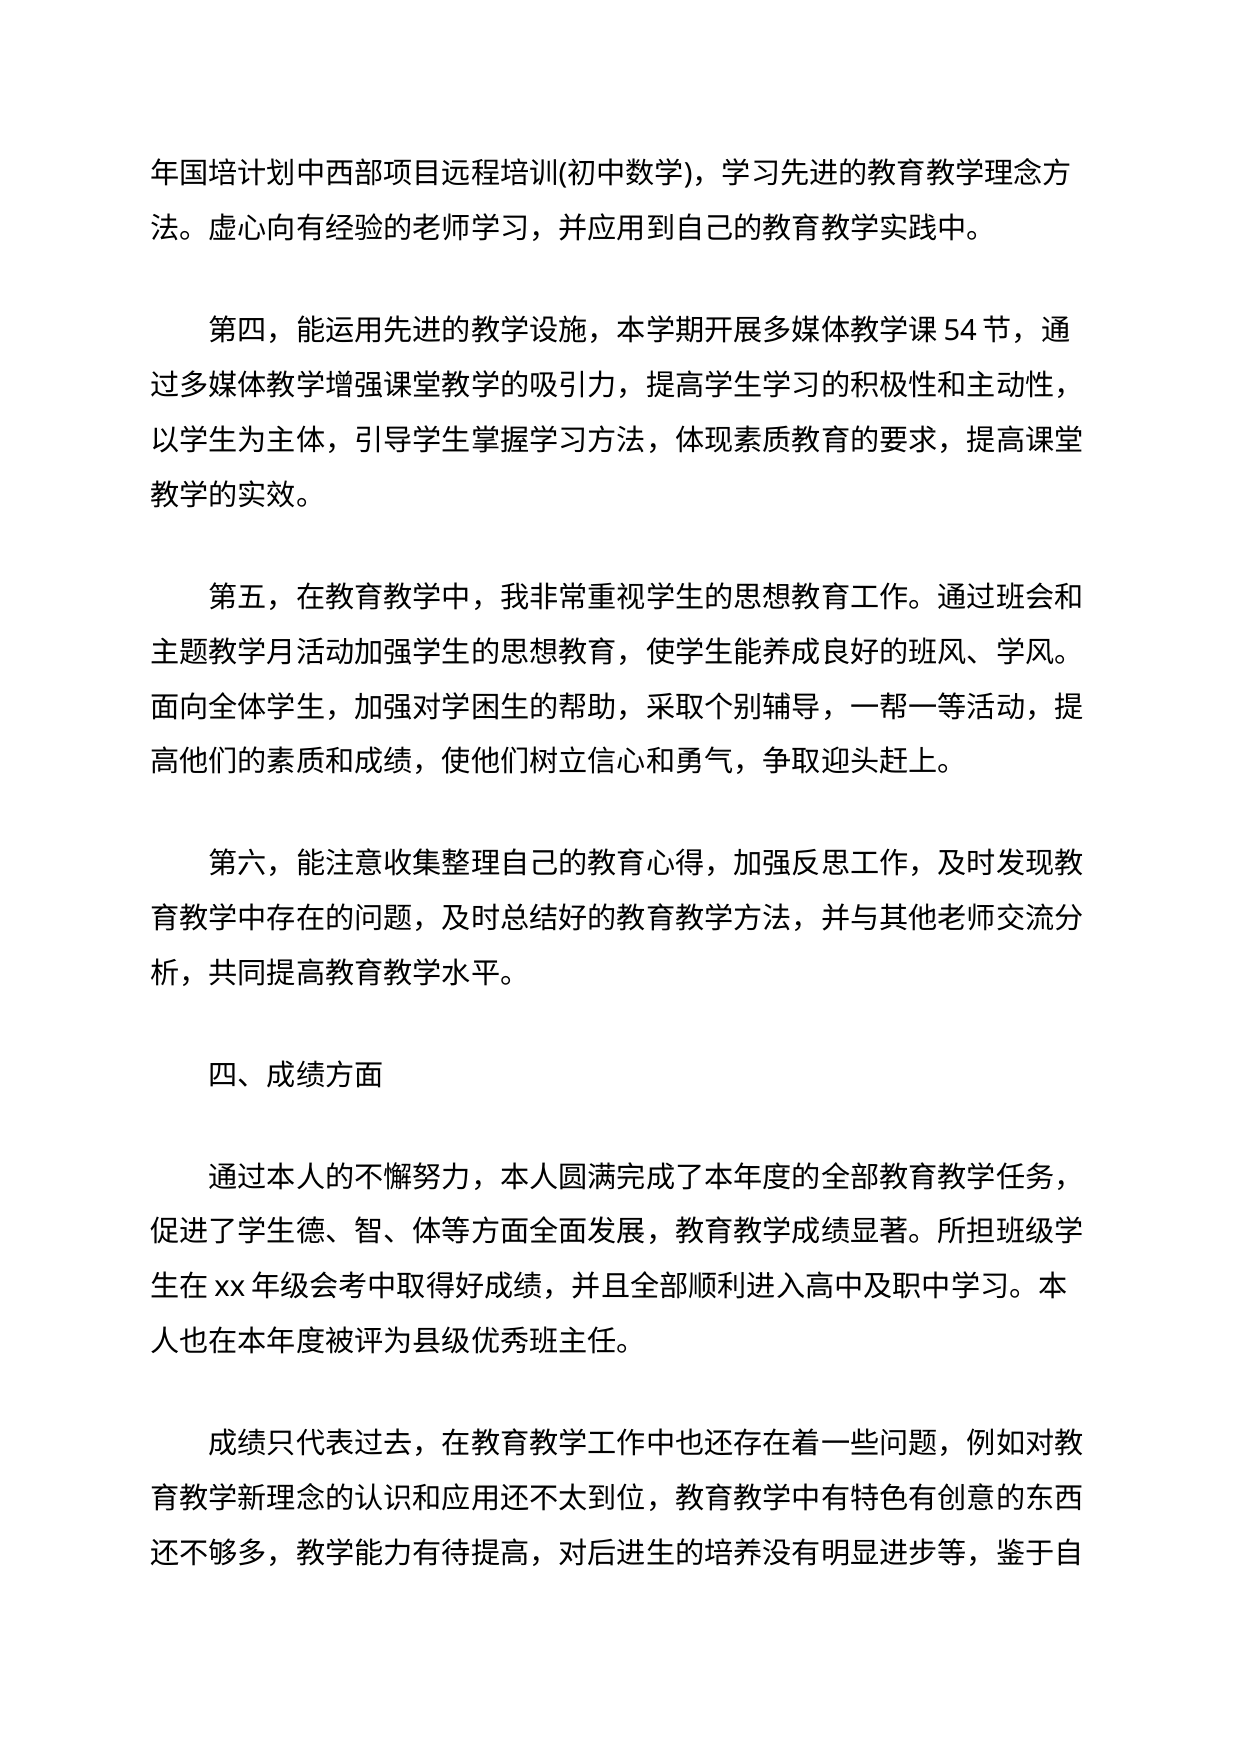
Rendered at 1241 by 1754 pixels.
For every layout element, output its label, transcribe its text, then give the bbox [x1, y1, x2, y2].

text 第五，在教育教学中，我非常重视学生的思想教育工作。通过班会和主题教学月活动加强学生的思想教育，使学生能养成良好的班风、学风。面向全体学生，加强对学困生的帮助，采取个别辅导，一帮一等活动，提高他们的素质和成绩，使他们树立信心和勇气，争取迎头赶上。 [150, 573, 1090, 780]
text 通过本人的不懈努力，本人圆满完成了本年度的全部教育教学任务，促进了学生德、智、体等方面全面发展，教育教学成绩显著。所担班级学生在xx年级会考中取得好成绩，并且全部顺利进入高中及职中学习。本人也在本年度被评为县级优秀班主任。 [150, 1153, 1090, 1360]
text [150, 150, 1090, 247]
text 第四，能运用先进的教学设施，本学期开展多媒体教学课54节，通过多媒体教学增强课堂教学的吸引力，提高学生学习的积极性和主动性，以学生为主体，引导学生掌握学习方法，体现素质教育的要求，提高课堂教学的实效。 [150, 307, 1090, 514]
text 第六，能注意收集整理自己的教育心得，加强反思工作，及时发现教育教学中存在的问题，及时总结好的教育教学方法，并与其他老师交流分析，共同提高教育教学水平。 [150, 840, 1090, 992]
text 四、成绩方面 [150, 1051, 1090, 1094]
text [150, 1420, 1090, 1572]
